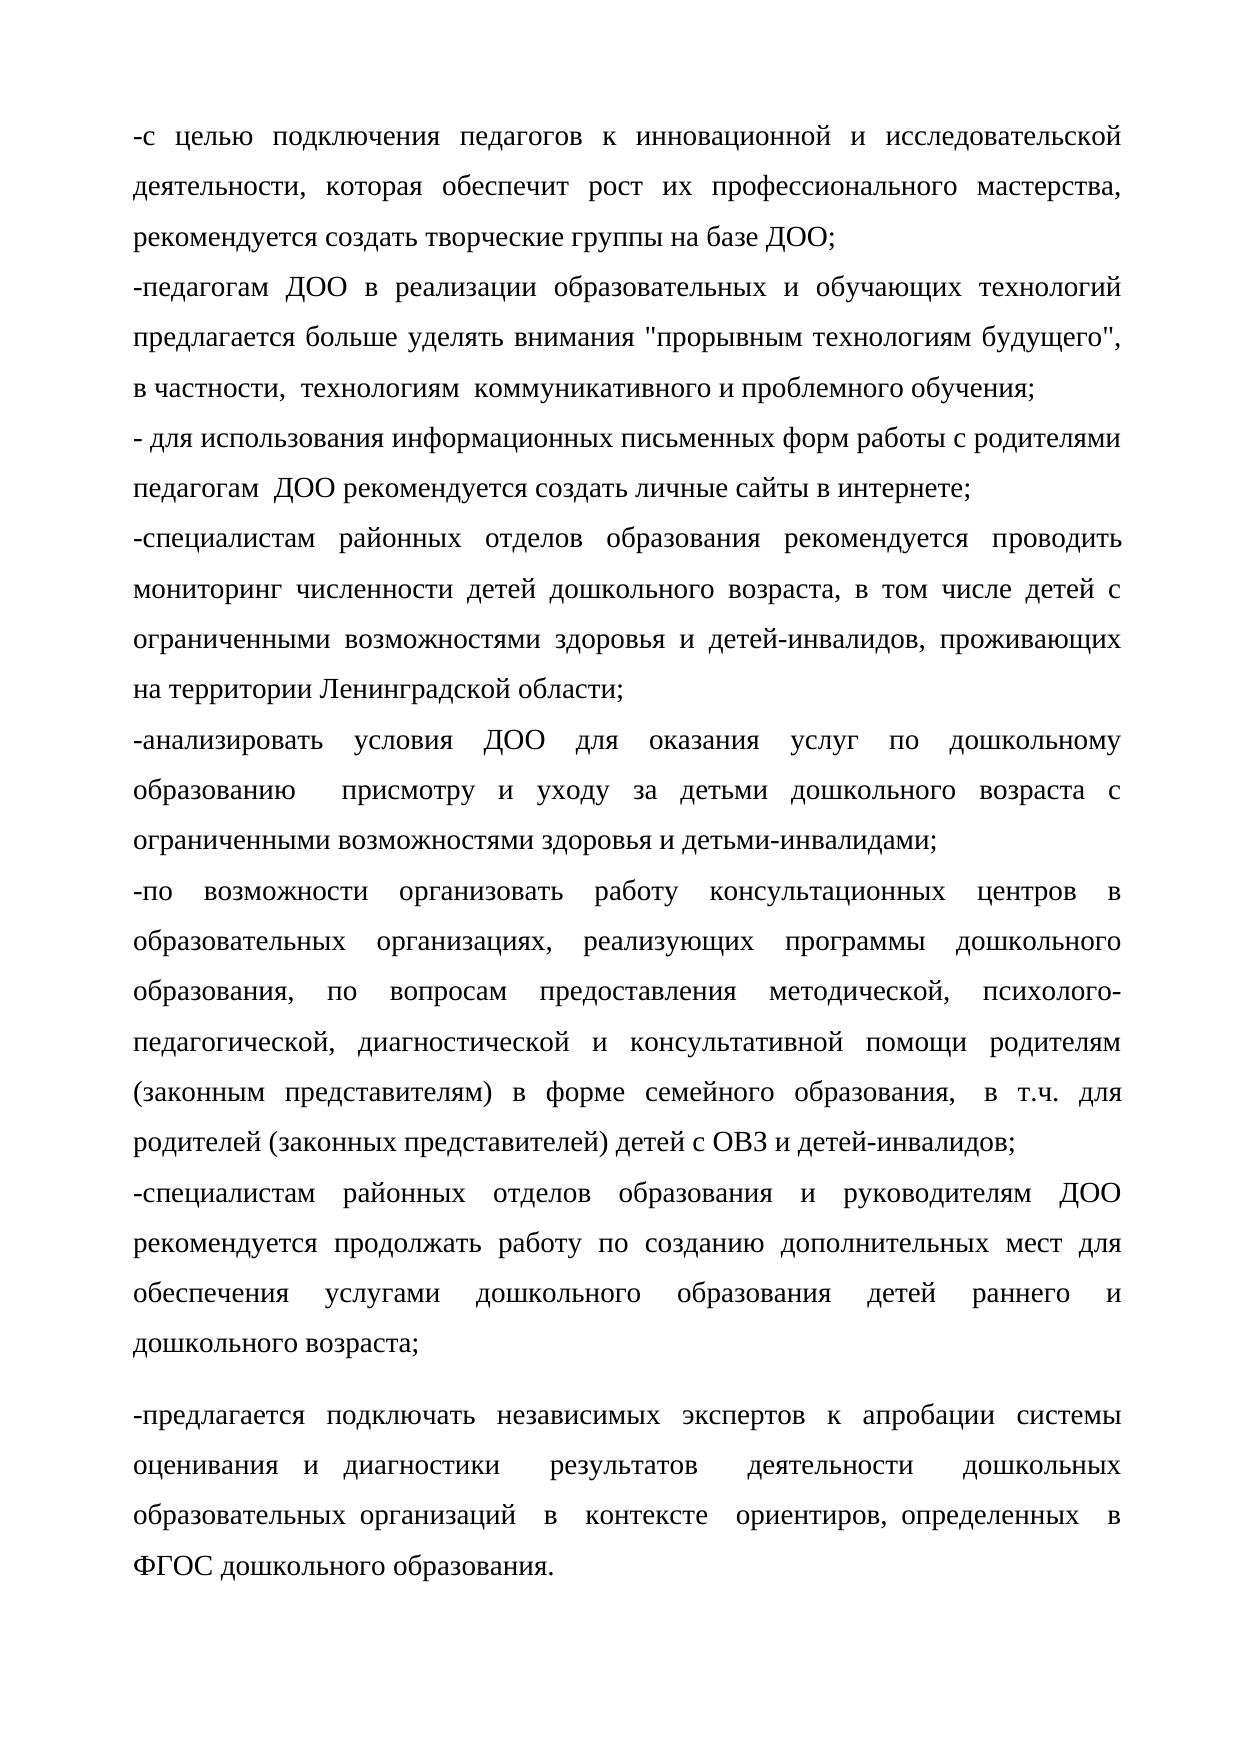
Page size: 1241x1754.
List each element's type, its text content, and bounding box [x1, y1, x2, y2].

text - для использования информационных письменных форм работы с родителями педагогам ДОО рекомендуется создать личные сайты в интернете; [133, 420, 1122, 504]
text -с целью подключения педагогов к инновационной и исследовательской деятельности, которая обеспечит рост их профессионального мастерства, рекомендуется создать творческие группы на базе ДОО; [133, 118, 1122, 252]
text -по возможности организовать работу консультационных центров в образовательных организациях, реализующих программы дошкольного образования, по вопросам предоставления методической, психолого-педагогической, диагностической и консультативной помощи родителям (законным представителям) в форме семейного образования, в т.ч. для родителей (законных представителей) детей с ОВЗ и детей-инвалидов; [133, 873, 1122, 1158]
text -предлагается подключать независимых экспертов к апробации системы оценивания и диагностики результатов деятельности дошкольных образовательных организаций в контексте ориентиров, определенных в ФГОС дошкольного образования. [133, 1397, 1122, 1581]
text -педагогам ДОО в реализации образовательных и обучающих технологий предлагается больше уделять внимания "прорывным технологиям будущего", в частности, технологиям коммуникативного и проблемного обучения; [133, 269, 1122, 403]
text -специалистам районных отделов образования и руководителям ДОО рекомендуется продолжать работу по созданию дополнительных мест для обеспечения услугами дошкольного образования детей раннего и дошкольного возраста; [133, 1175, 1122, 1359]
text -специалистам районных отделов образования рекомендуется проводить мониторинг численности детей дошкольного возраста, в том числе детей с ограниченными возможностями здоровья и детей-инвалидов, проживающих на территории Ленинградской области; [133, 521, 1122, 705]
text -анализировать условия ДОО для оказания услуг по дошкольному образованию присмотру и уходу за детьми дошкольного возраста с ограниченными возможностями здоровья и детьми-инвалидами; [133, 722, 1122, 856]
